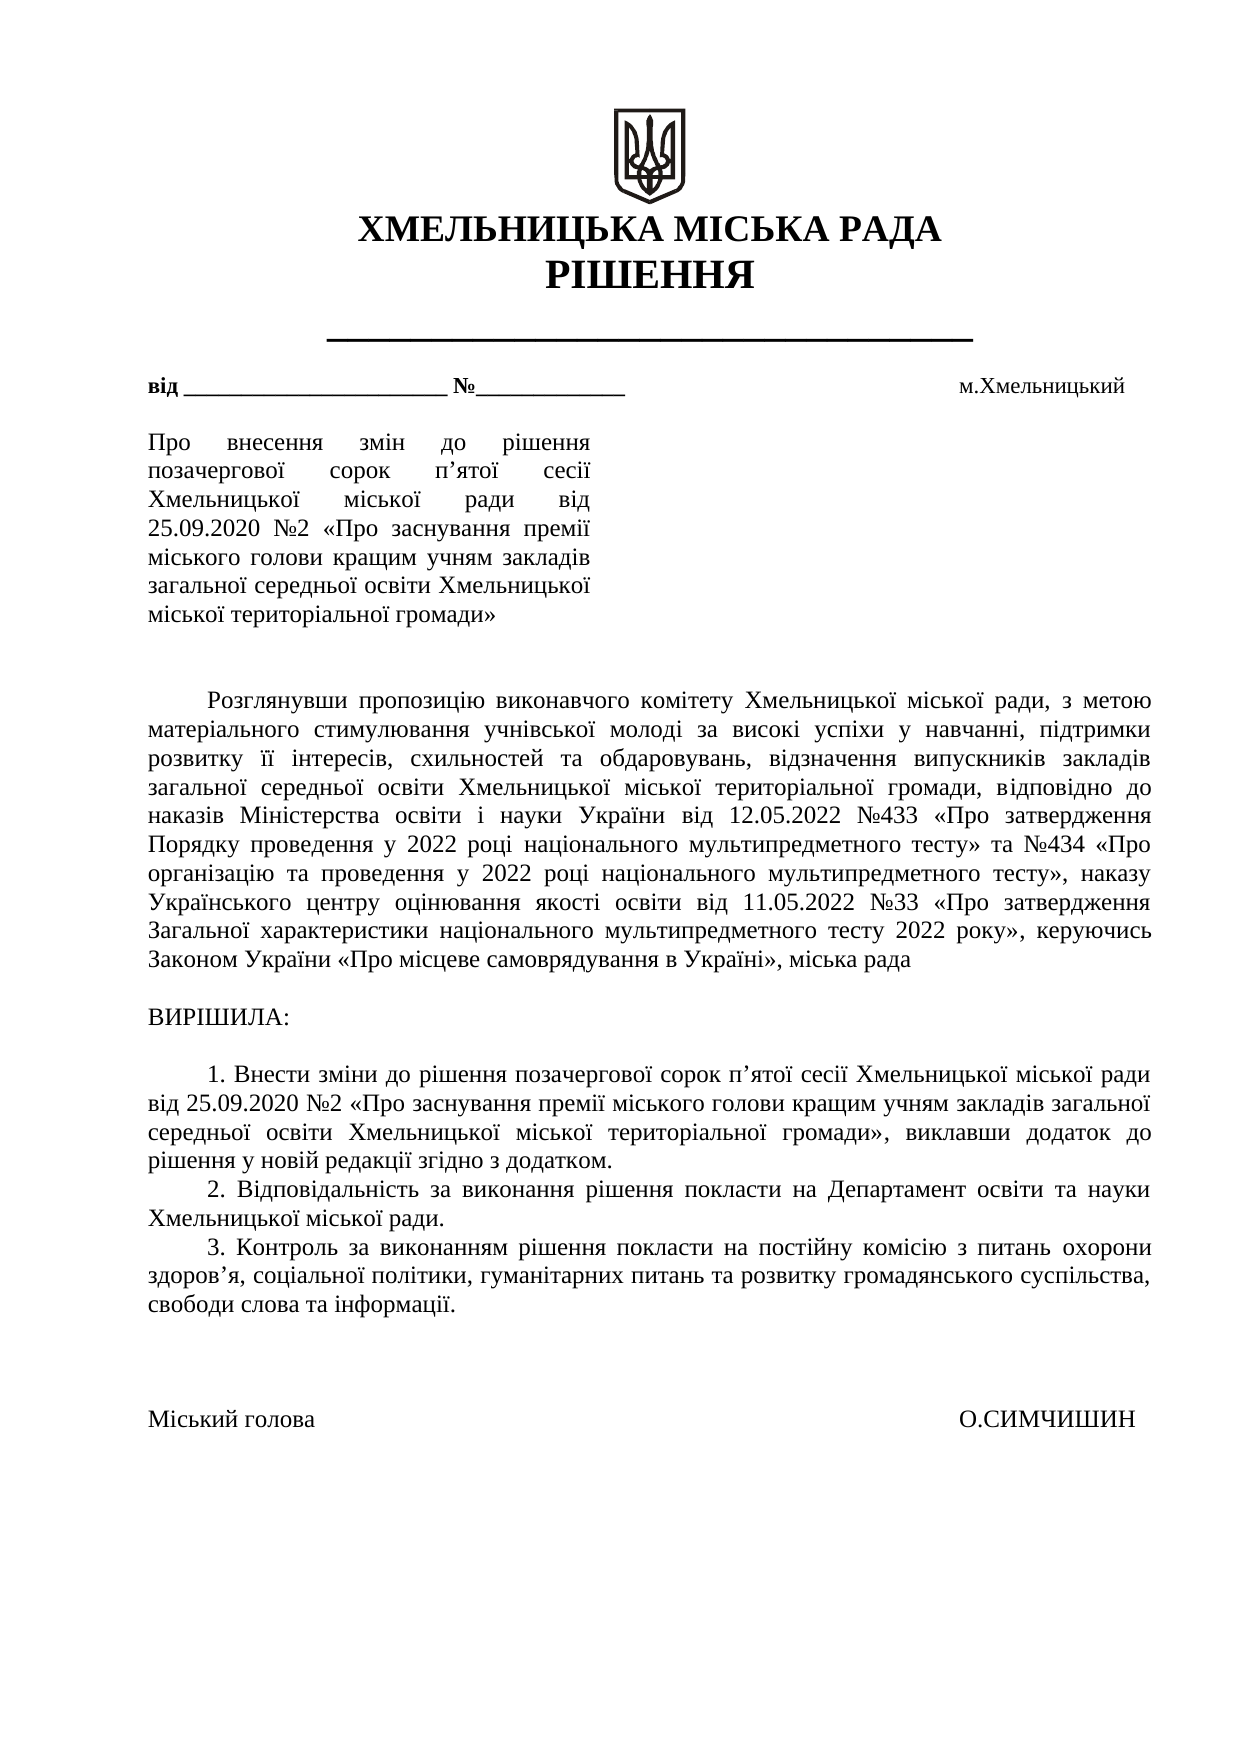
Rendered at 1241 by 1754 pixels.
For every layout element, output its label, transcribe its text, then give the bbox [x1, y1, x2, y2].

text 3. Контроль за виконанням рішення покласти на постійну комісію з питань охорони здоров’я, соціальної політики, гуманітарних питань та розвитку громадянського суспільства, свободи слова та інформації. [148, 1232, 1152, 1318]
text Розглянувши пропозицію виконавчого комітету Хмельницької міської ради, з метою матеріального стимулювання учнівської молоді за високі успіхи у навчанні, підтримки розвитку її інтересів, схильностей та обдаровувань, відзначення випускників закладів загальної середньої освіти Хмельницької міської територіальної громади, відповідно до наказів Міністерства освіти і науки України від 12.05.2022 №433 «Про затвердження Порядку проведення у 2022 році національного мультипредметного тесту» та №434 «Про організацію та проведення у 2022 році національного мультипредметного тесту», наказу Українського центру оцінювання якості освіти від 11.05.2022 №33 «Про затвердження Загальної характеристики національного мультипредметного тесту 2022 року», керуючись Законом України «Про місцеве самоврядування в Україні», міська рада [148, 916, 1152, 973]
text Міський голова О.СИМЧИШИН [148, 1404, 1152, 1433]
text _______________________________ [148, 297, 1152, 345]
text Про внесення змін до рішення позачергової сорок п’ятої сесії Хмельницької міської ради від 25.09.2020 №2 «Про заснування премії міського голови кращим учням закладів загальної середньої освіти Хмельницької міської територіальної громади» [148, 427, 591, 628]
list 2. Відповідальність за виконання рішення покласти на Департамент освіти та науки Хмельницької міської ради. [148, 1174, 1152, 1232]
text РІШЕННЯ [148, 249, 1152, 297]
text 1. Внести зміни до рішення позачергової сорок п’ятої сесії Хмельницької міської ради від 25.09.2020 №2 «Про заснування премії міського голови кращим учням закладів загальної середньої освіти Хмельницької міської територіальної громади», виклавши додаток до рішення у новій редакції згідно з додатком. [148, 1059, 1152, 1174]
text ВИРІШИЛА: [148, 1002, 1152, 1031]
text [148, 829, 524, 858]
text від _______________________ №_____________ м.Хмельницький [148, 372, 1152, 398]
text Розглянувши пропозицію виконавчого комітету Хмельницької міської ради, з метою матеріального стимулювання учнівської молоді за високі успіхи у навчанні, підтримки розвитку її інтересів, схильностей та обдаровувань, відзначення випускників закладів загальної середньої освіти Хмельницької міської територіальної громади, відповідно до наказів Міністерства освіти і науки України від 12.05.2022 №433 «Про затвердження Порядку проведення у 2022 році національного мультипредметного тесту» та №434 «Про організацію та проведення у 2022 році національного мультипредметного тесту», наказу Українського центру оцінювання якості освіти від 11.05.2022 №33 «Про затвердження Загальної характеристики національного мультипредметного тесту 2022 року», керуючись Законом України «Про місцеве самоврядування в Україні», міська рада [148, 686, 1152, 829]
text ХМЕЛЬНИЦЬКА МІСЬКА РАДА [148, 206, 1152, 249]
